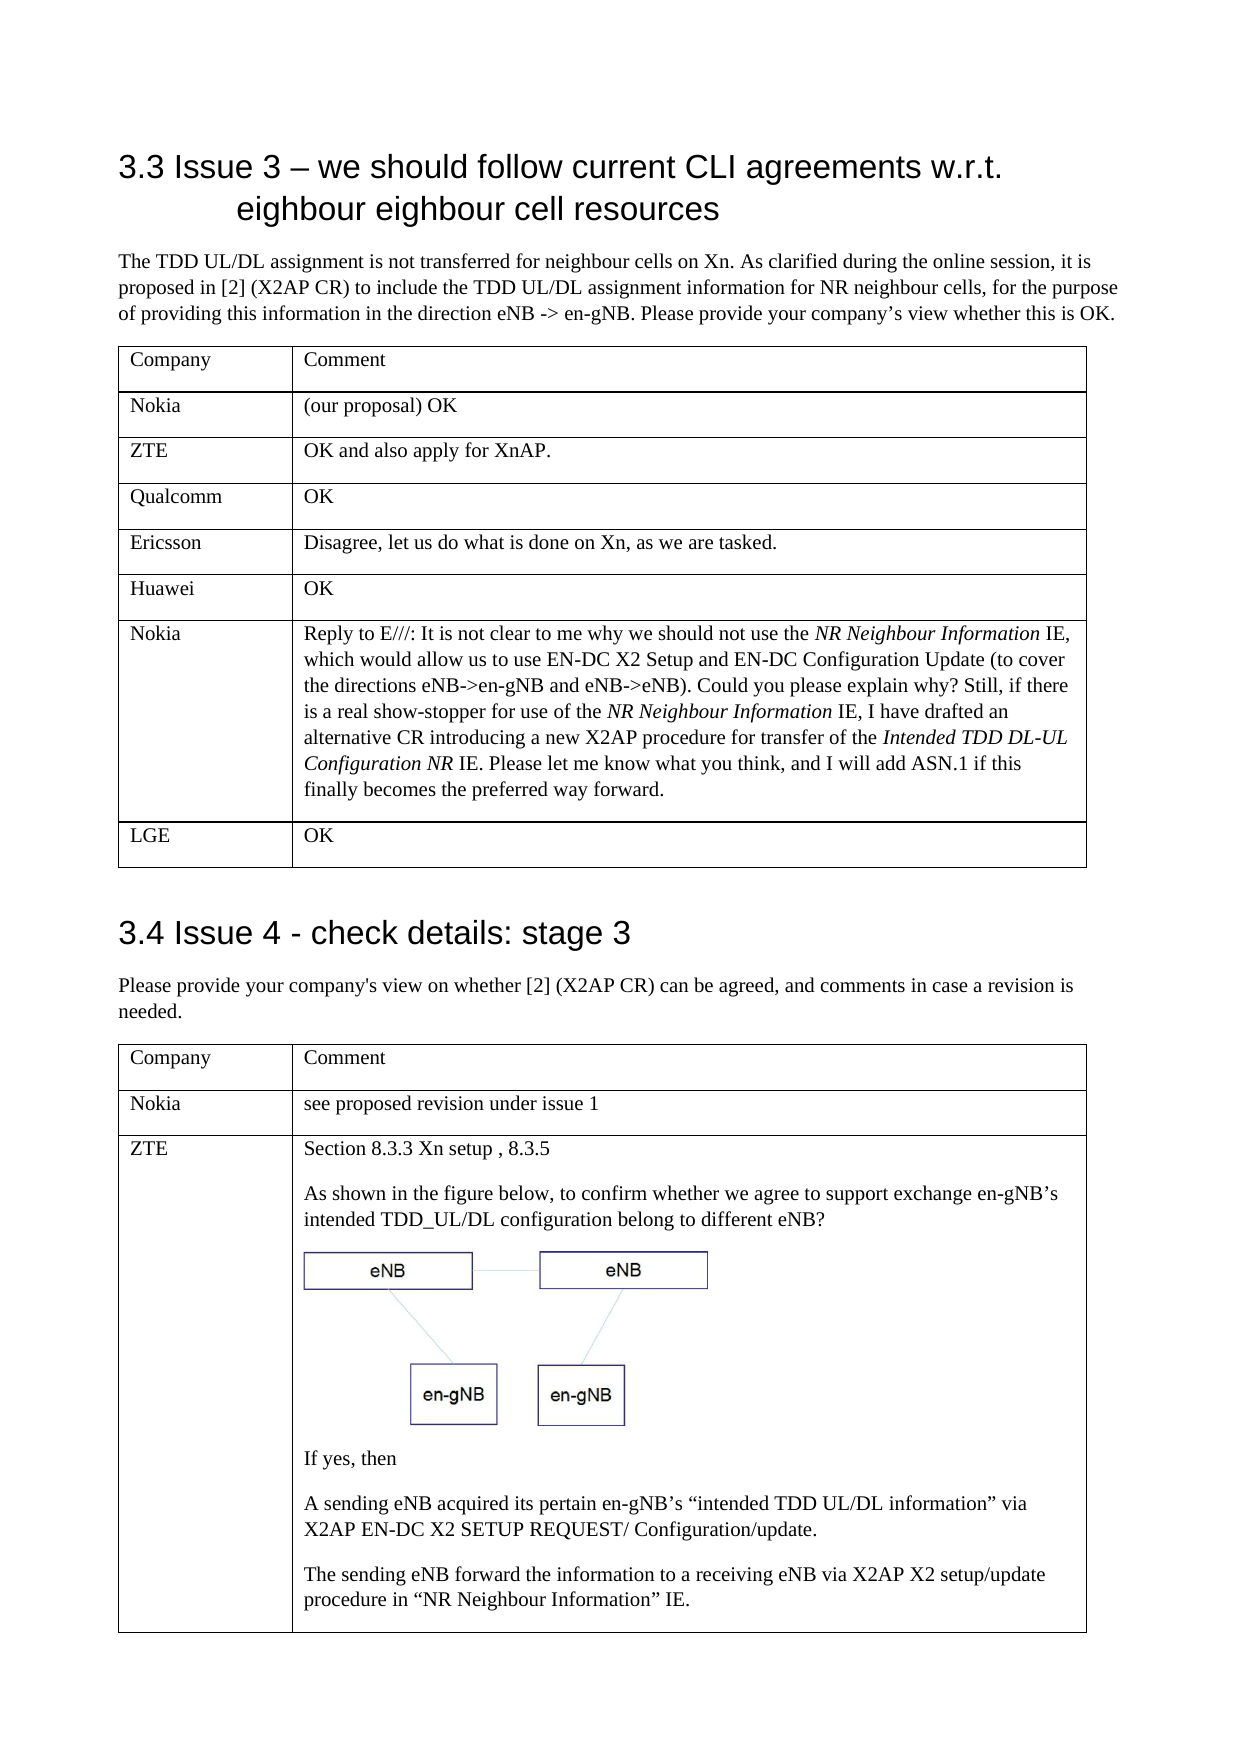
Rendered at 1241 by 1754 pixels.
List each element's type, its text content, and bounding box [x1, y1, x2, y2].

text The TDD UL/DL assignment is not transferred for neighbour cells on Xn. As clarified during the online session, it is proposed in [2] (X2AP CR) to include the TDD UL/DL assignment information for NR neighbour cells, for the purpose of providing this information in the direction eNB -> en-gNB. Please provide your company’s view whether this is OK. [118, 249, 1122, 325]
table_cell Ericsson [119, 530, 292, 574]
table_header Company [119, 347, 292, 391]
table_cell (our proposal) OK [293, 393, 1086, 437]
table_cell LGE [119, 823, 292, 867]
table_cell ZTE [119, 1136, 292, 1632]
subtitle 3.3 Issue 3 – we should follow current CLI agreements w.r.t. eighbour eighbour cell resources [118, 147, 1122, 227]
table_cell OK [293, 823, 1086, 867]
table_cell Qualcomm [119, 484, 292, 529]
table_cell Nokia [119, 393, 292, 437]
table_cell ZTE [119, 438, 292, 483]
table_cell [293, 1136, 1086, 1632]
table_cell OK [293, 484, 1086, 529]
table_cell Nokia [119, 1091, 292, 1135]
table_header Comment [293, 1045, 1086, 1089]
table_cell OK [293, 575, 1086, 620]
table_cell Reply to E///: It is not clear to me why we should not use the NR Neighbour Information IE, which would allow us to use EN-DC X2 Setup and EN-DC Configuration Update (to cover the directions eNB->en-gNB and eNB->eNB). Could you please explain why? Still, if there is a real show-stopper for use of the NR Neighbour Information IE, I have drafted an alternative CR introducing a new X2AP procedure for transfer of the Intended TDD DL-UL Configuration NR IE. Please let me know what you think, and I will add ASN.1 if this finally becomes the preferred way forward. [293, 621, 1086, 821]
table_cell OK and also apply for XnAP. [293, 438, 1086, 483]
text Please provide your company's view on whether [2] (X2AP CR) can be agreed, and comments in case a revision is needed. [118, 973, 1122, 1023]
subtitle 3.4 Issue 4 - check details: stage 3 [118, 913, 1122, 951]
picture [303, 1251, 708, 1426]
table_cell Huawei [119, 575, 292, 620]
table_cell see proposed revision under issue 1 [293, 1091, 1086, 1135]
table_cell Nokia [119, 621, 292, 821]
table_header Comment [293, 347, 1086, 391]
table_cell Disagree, let us do what is done on Xn, as we are tasked. [293, 530, 1086, 574]
table_header Company [119, 1045, 292, 1089]
